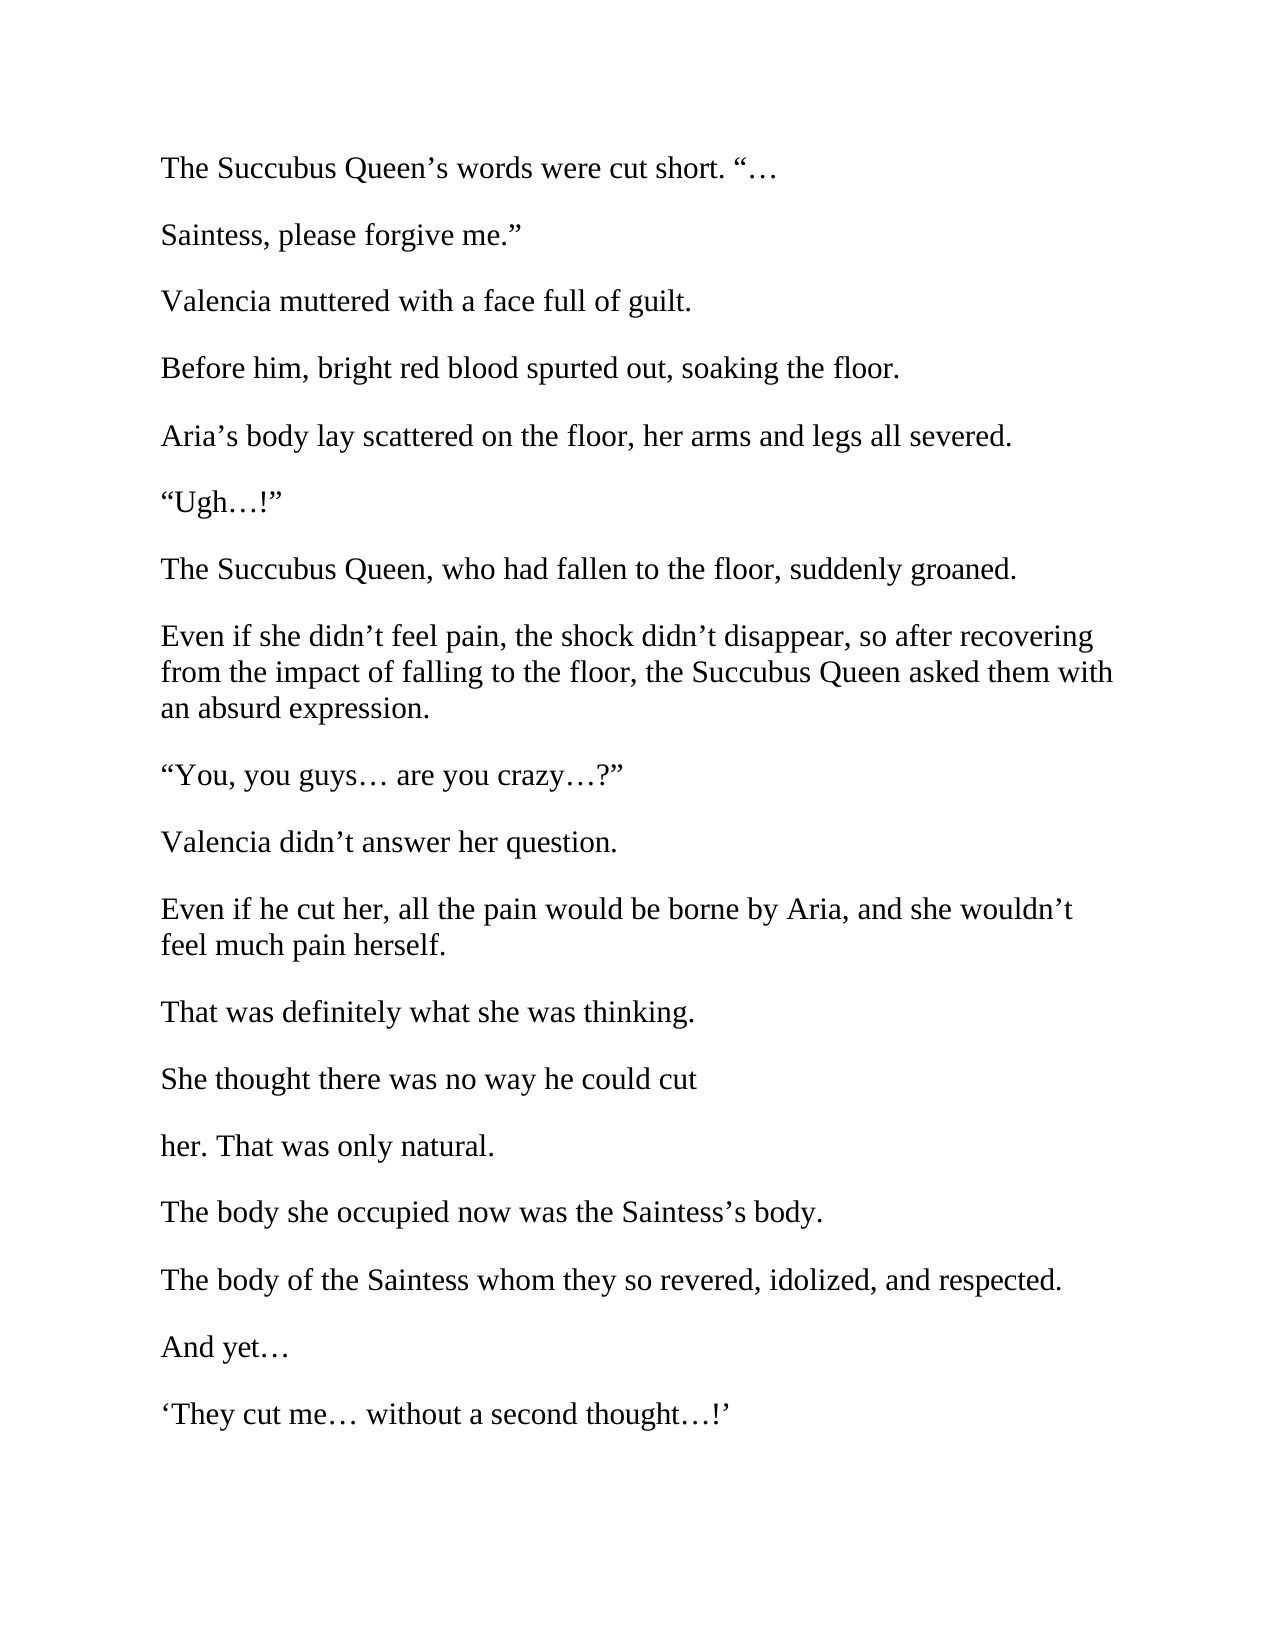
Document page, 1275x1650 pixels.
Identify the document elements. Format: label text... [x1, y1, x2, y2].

text ‘They cut me… without a second thought…!’ [160, 1395, 1127, 1431]
text “You, you guys… are you crazy…?” Valencia didn’t answer her question. [160, 757, 665, 859]
text And yet… [160, 1328, 1127, 1364]
text Even if he cut her, all the pain would be borne by Aria, and she wouldn’t feel much pain herself. [160, 890, 1100, 962]
text Even if she didn’t feel pain, the shock didn’t disappear, so after recovering from the impact of falling to the floor, the Succubus Queen asked them with an absurd expression. [160, 617, 1127, 725]
text That was definitely what she was thinking. She thought there was no way he could cut her. That was only natural. [160, 993, 751, 1163]
text Before him, bright red blood spurted out, soaking the floor. [160, 349, 1127, 386]
text The body of the Saintess whom they so revered, idolized, and respected. [160, 1261, 1127, 1297]
text The body she occupied now was the Saintess’s body. [160, 1193, 1127, 1229]
text The Succubus Queen’s words were cut short. “…Saintess, please forgive me.” [160, 149, 788, 252]
text Valencia muttered with a face full of guilt. [160, 282, 1127, 318]
text Aria’s body lay scattered on the floor, her arms and legs all severed. “Ugh…!” [160, 417, 1100, 519]
text The Succubus Queen, who had fallen to the floor, suddenly groaned. [160, 550, 1127, 586]
